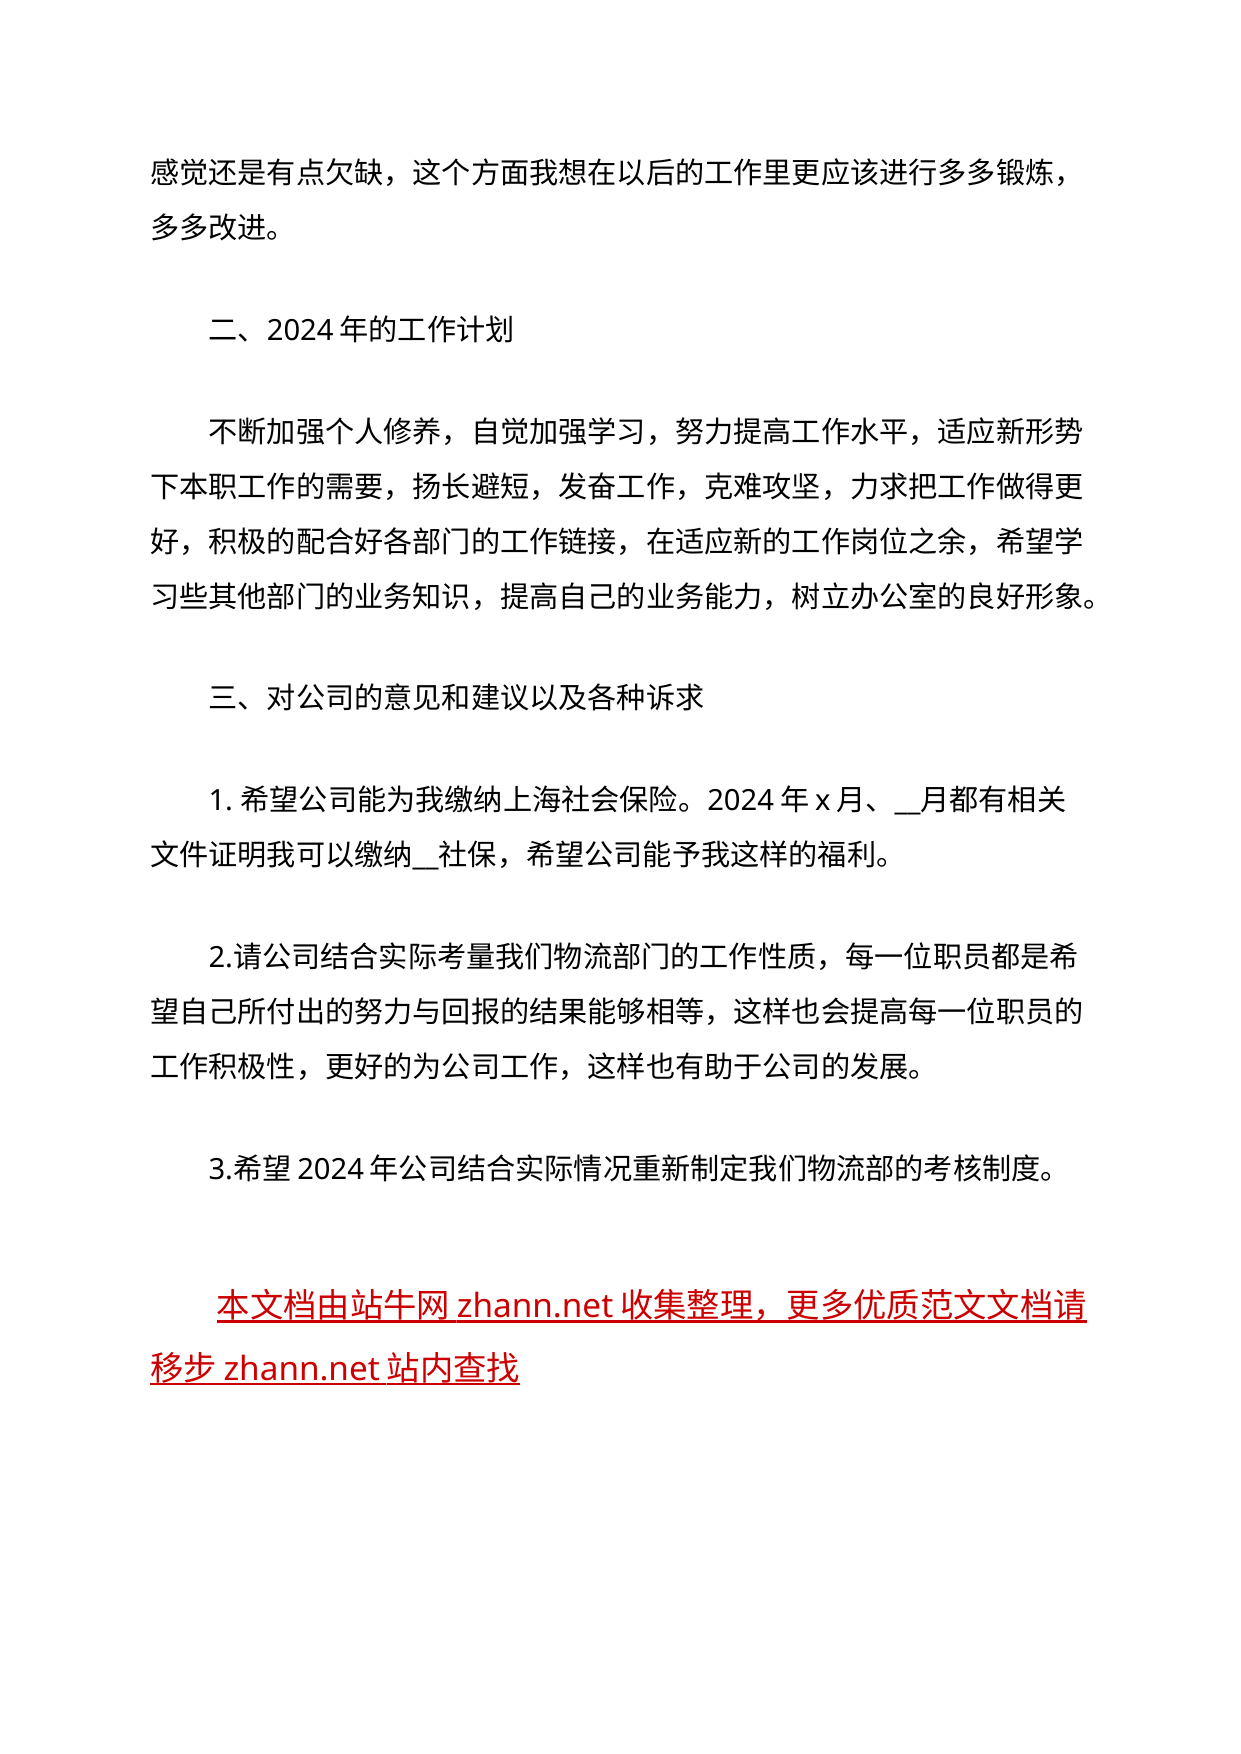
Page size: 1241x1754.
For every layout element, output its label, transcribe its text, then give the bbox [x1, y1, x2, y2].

text 二、2024年的工作计划 [150, 307, 1090, 349]
text 三、对公司的意见和建议以及各种诉求 [150, 675, 1090, 717]
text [150, 150, 1090, 247]
text 1. 希望公司能为我缴纳上海社会保险。2024年x月、__月都有相关文件证明我可以缴纳__社保，希望公司能予我这样的福利。 [150, 777, 1090, 874]
text 3.希望2024年公司结合实际情况重新制定我们物流部的考核制度。 [150, 1146, 1090, 1188]
text 不断加强个人修养，自觉加强学习，努力提高工作水平，适应新形势下本职工作的需要，扬长避短，发奋工作，克难攻坚，力求把工作做得更好，积极的配合好各部门的工作链接，在适应新的工作岗位之余，希望学习些其他部门的业务知识，提高自己的业务能力，树立办公室的良好形象。 [150, 409, 1090, 616]
text 本文档由站牛网zhann.net收集整理，更多优质范文文档请移步zhann.net站内查找 [150, 1279, 1090, 1390]
text 2.请公司结合实际考量我们物流部门的工作性质，每一位职员都是希望自己所付出的努力与回报的结果能够相等，这样也会提高每一位职员的工作积极性，更好的为公司工作，这样也有助于公司的发展。 [150, 934, 1090, 1086]
